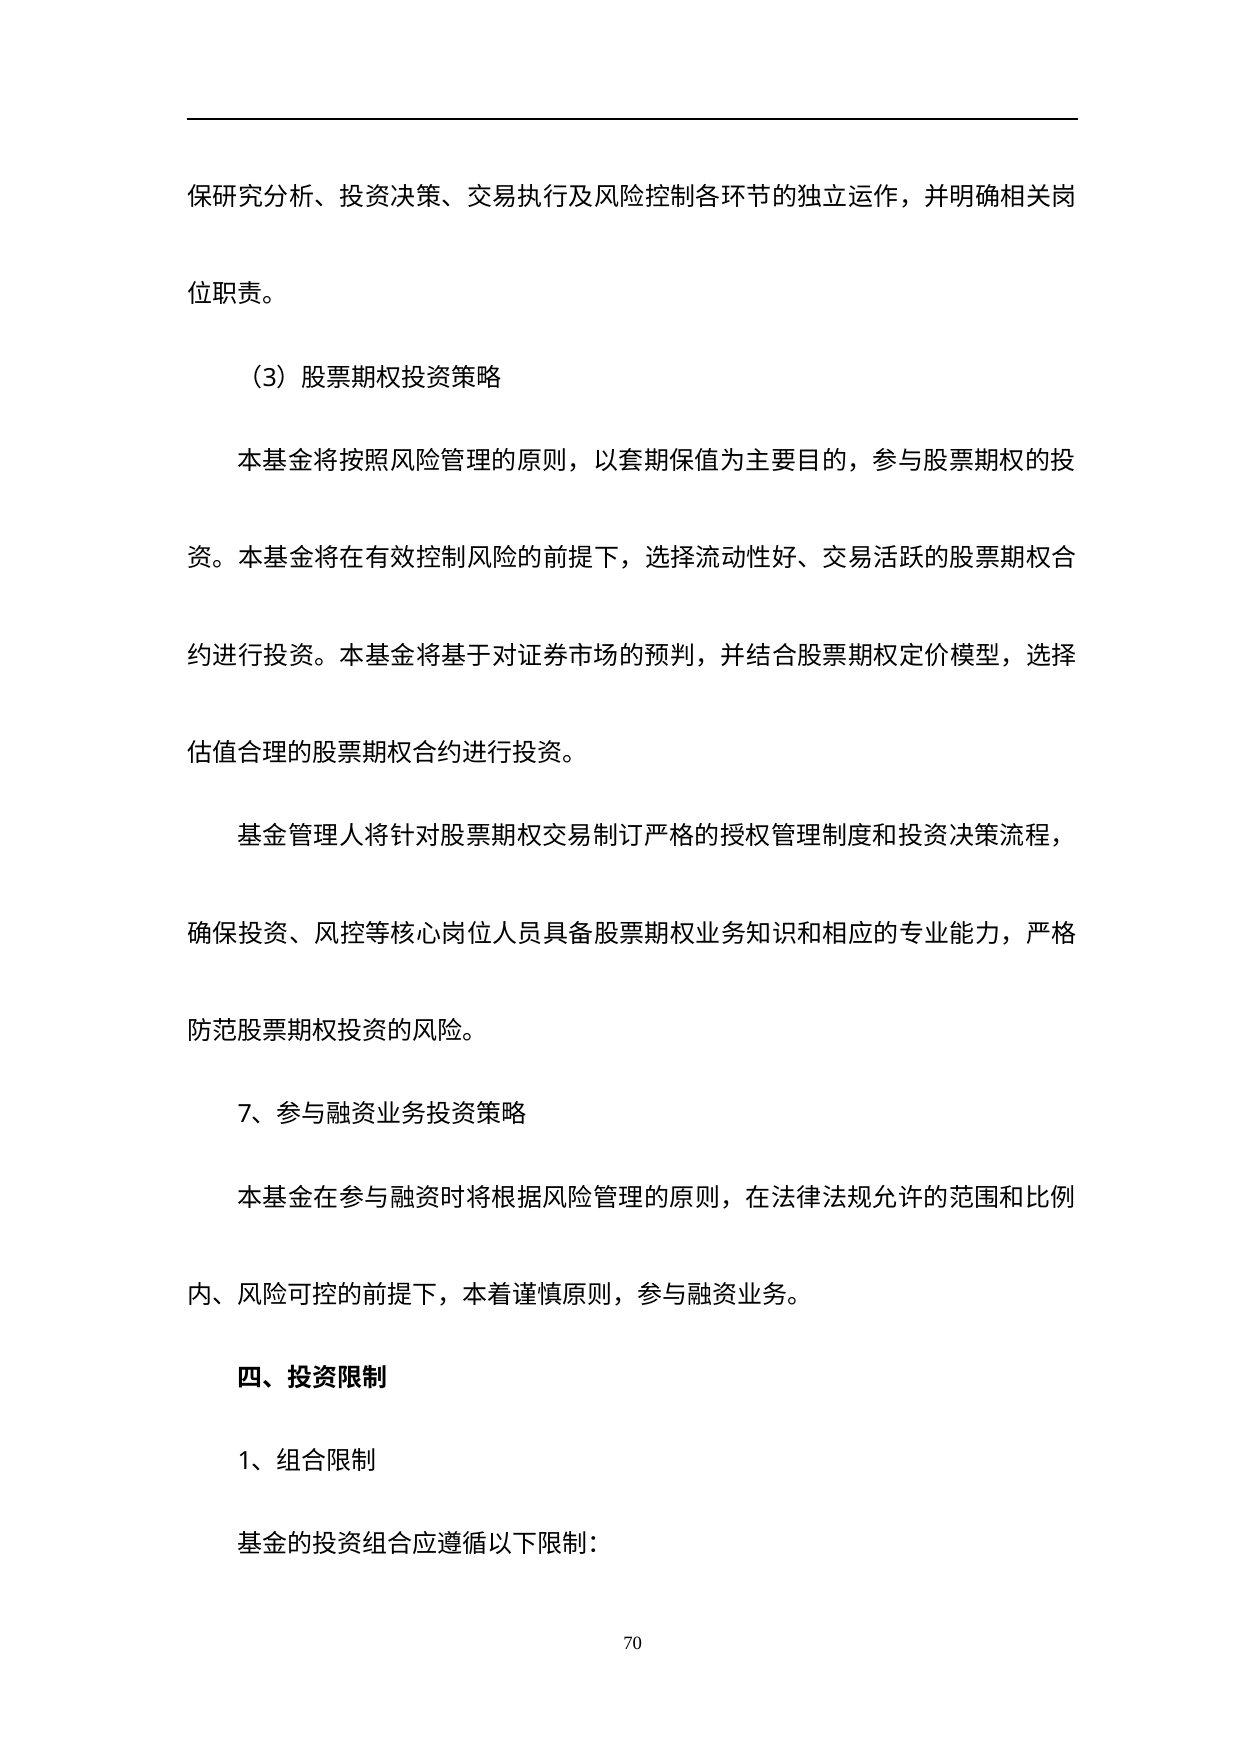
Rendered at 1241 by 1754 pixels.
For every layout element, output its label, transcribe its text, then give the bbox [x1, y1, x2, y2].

text 四、投资限制 [187, 1343, 1078, 1408]
text （3）股票期权投资策略 [187, 343, 1078, 408]
text 本基金将按照风险管理的原则，以套期保值为主要目的，参与股票期权的投资。本基金将在有效控制风险的前提下，选择流动性好、交易活跃的股票期权合约进行投资。本基金将基于对证券市场的预判，并结合股票期权定价模型，选择估值合理的股票期权合约进行投资。 [187, 426, 1078, 783]
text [187, 162, 1078, 324]
text 基金管理人将针对股票期权交易制订严格的授权管理制度和投资决策流程，确保投资、风控等核心岗位人员具备股票期权业务知识和相应的专业能力，严格防范股票期权投资的风险。 [187, 801, 1078, 1061]
text 7、参与融资业务投资策略 [187, 1079, 1078, 1144]
text 基金的投资组合应遵循以下限制： [187, 1509, 1078, 1574]
text 本基金在参与融资时将根据风险管理的原则，在法律法规允许的范围和比例内、风险可控的前提下，本着谨慎原则，参与融资业务。 [187, 1163, 1078, 1325]
text 1、组合限制 [187, 1426, 1078, 1491]
